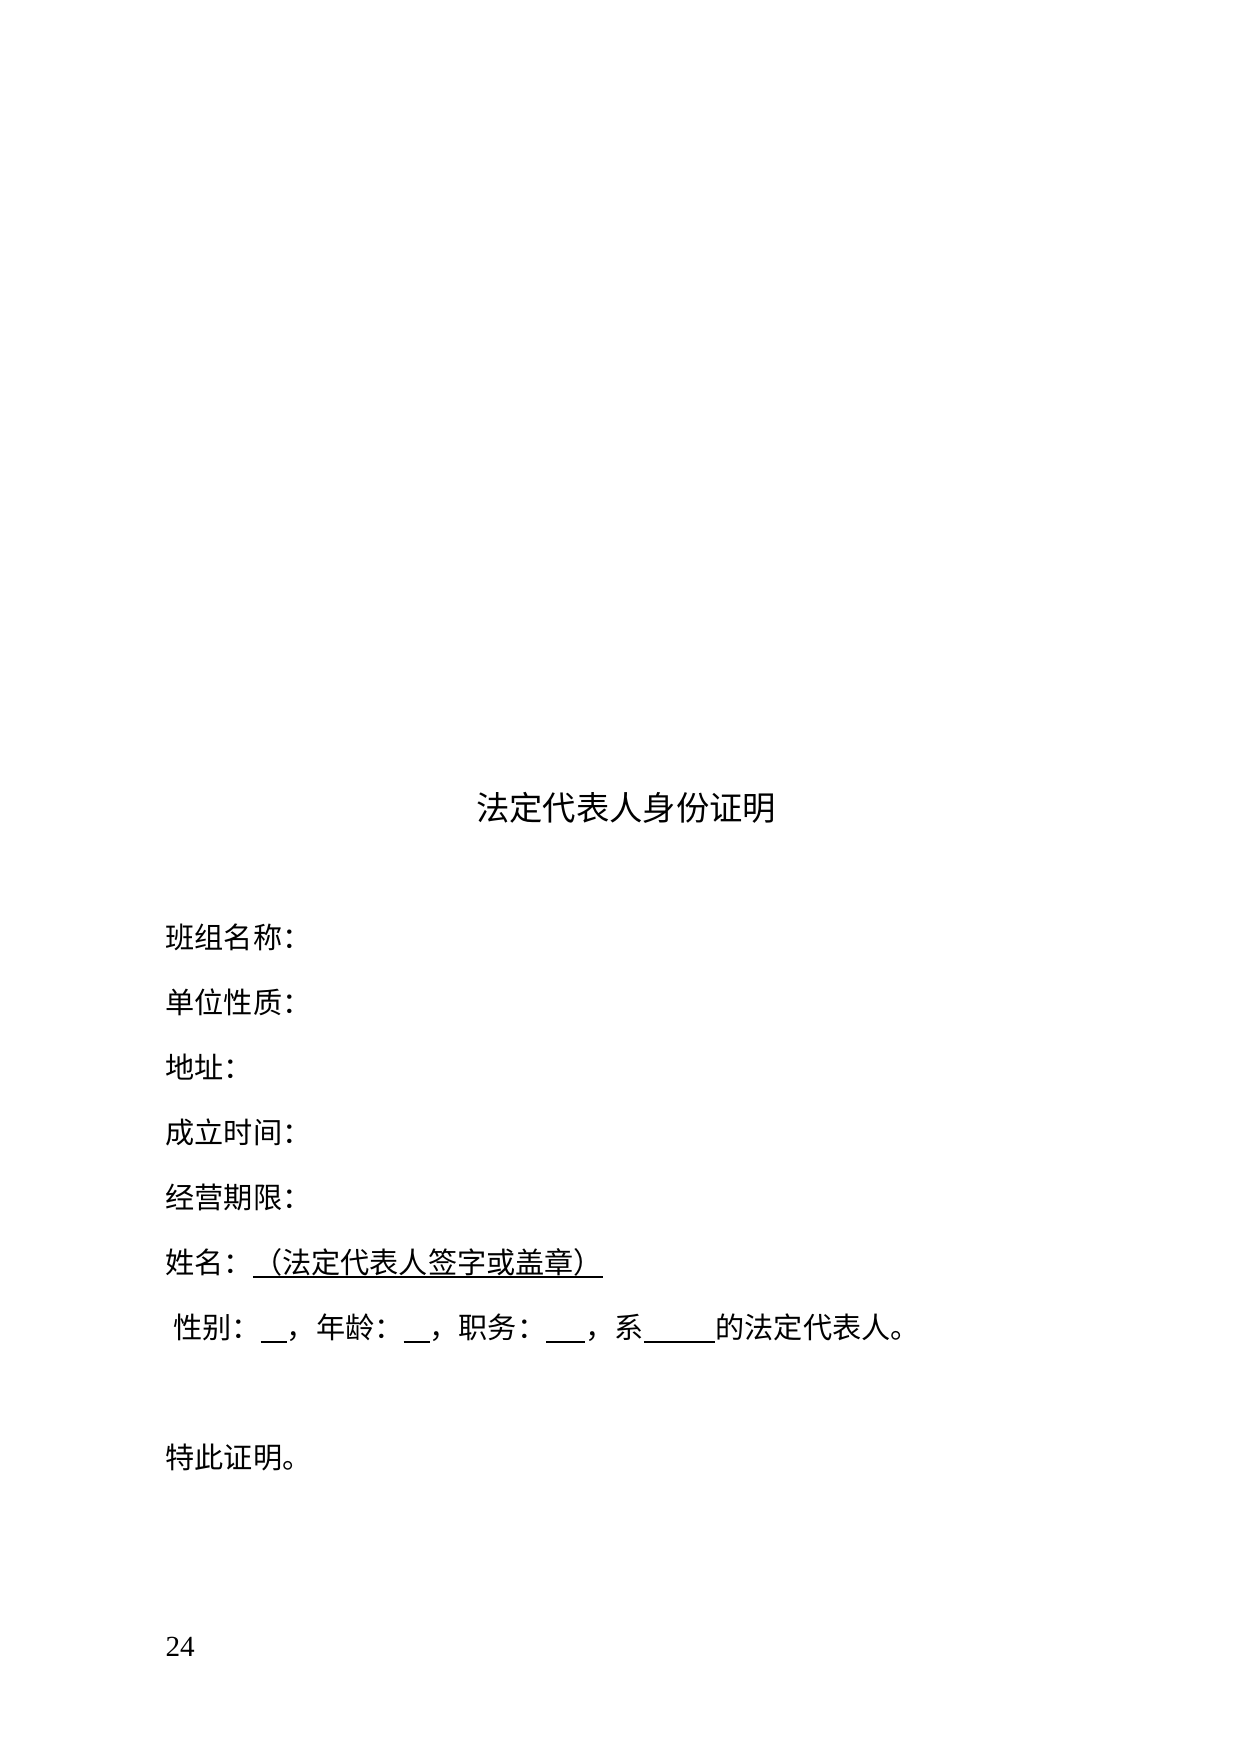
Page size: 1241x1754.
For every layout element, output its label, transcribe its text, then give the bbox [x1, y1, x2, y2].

text 法定代表人身份证明 [165, 774, 1087, 839]
text 单位性质： [165, 969, 1087, 1034]
text 班组名称： [165, 904, 1087, 969]
text 经营期限： [165, 1164, 1087, 1229]
text 性别： ，年龄： ，职务： ，系 的法定代表人。 [165, 1294, 1087, 1359]
text 成立时间： [165, 1099, 1087, 1164]
text 特此证明。 [165, 1424, 1087, 1489]
text 地址： [165, 1034, 1087, 1099]
text 姓名：（法定代表人签字或盖章） [165, 1229, 1087, 1294]
